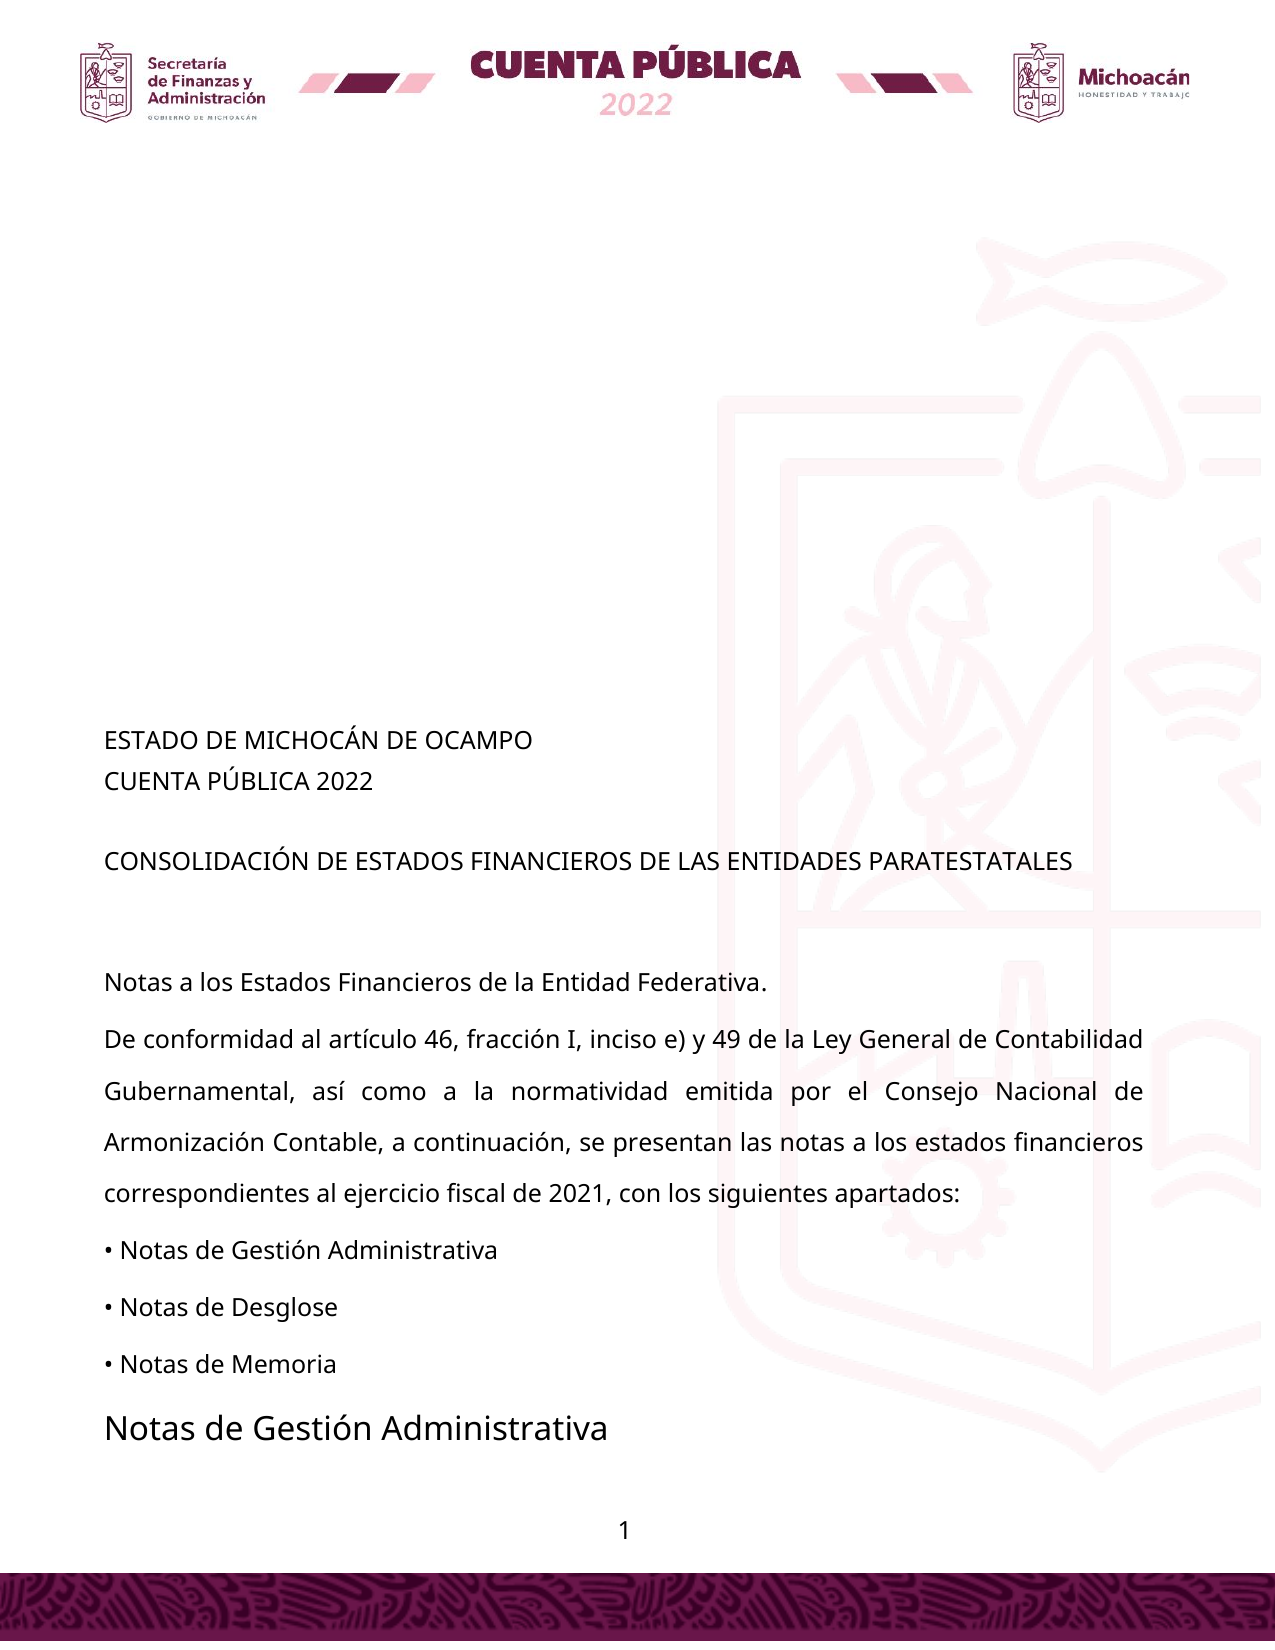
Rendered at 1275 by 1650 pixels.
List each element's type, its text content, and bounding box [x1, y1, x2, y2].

text De conformidad al artículo 46, fracción I, inciso e) y 49 de la Ley General de Contabilidad Gubernamental, así como a la normatividad emitida por el Consejo Nacional de Armonización Contable, a continuación, se presentan las notas a los estados financieros correspondientes al ejercicio fiscal de 2021, con los siguientes apartados: [103, 1022, 1145, 1209]
text • Notas de Desglose [103, 1290, 1145, 1324]
picture [0, 32, 1275, 1650]
text • Notas de Gestión Administrativa [103, 1232, 1145, 1267]
text • Notas de Memoria [103, 1347, 1145, 1381]
text Notas a los Estados Financieros de la Entidad Federativa. [103, 965, 1145, 999]
text CUENTA PÚBLICA 2022 [103, 763, 1145, 797]
text Notas de Gestión Administrativa [103, 1404, 1145, 1450]
text ESTADO DE MICHOCÁN DE OCAMPO [103, 723, 1145, 757]
text CONSOLIDACIÓN DE ESTADOS FINANCIEROS DE LAS ENTIDADES PARATESTATALES [103, 844, 1145, 878]
